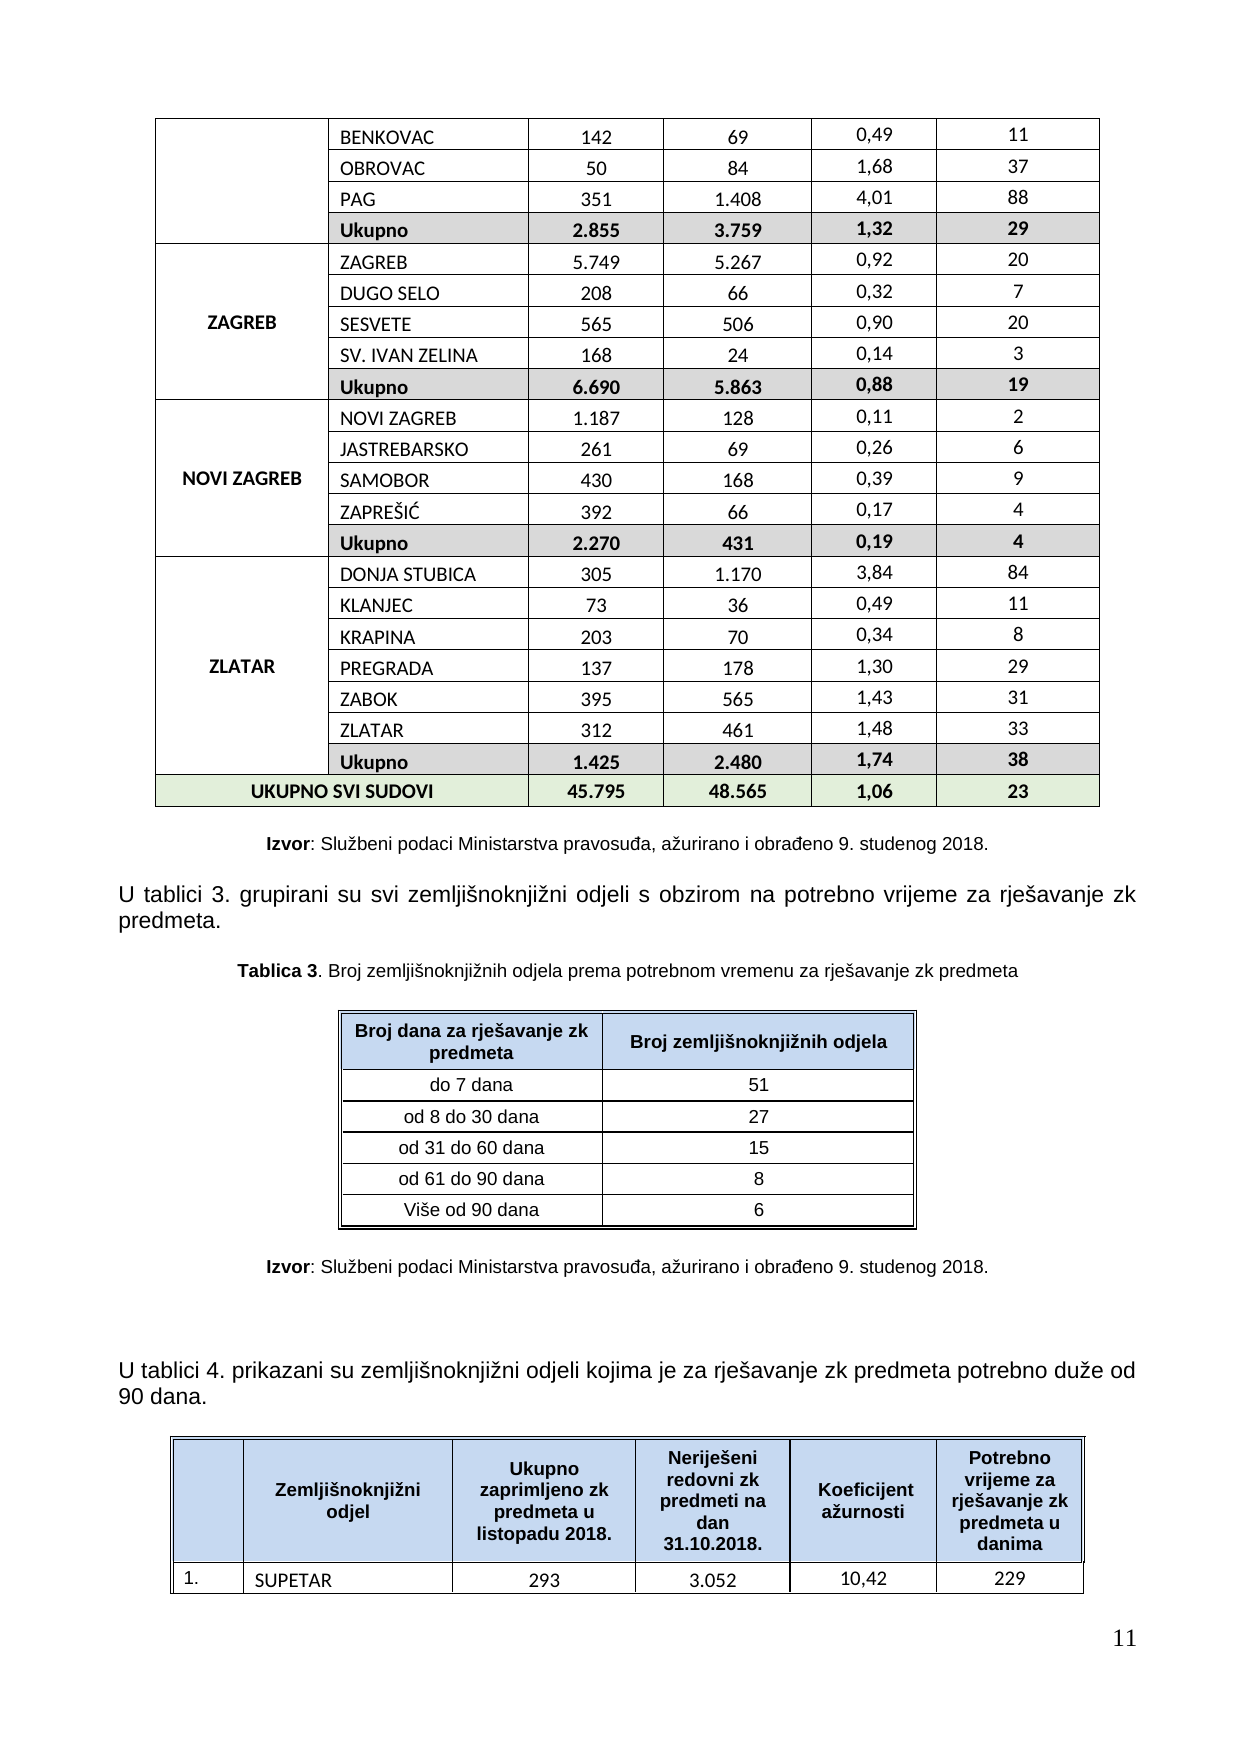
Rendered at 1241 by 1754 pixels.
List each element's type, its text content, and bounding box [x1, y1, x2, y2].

table_cell 36 [664, 588, 811, 618]
table_cell 1,74 [812, 744, 936, 774]
table_cell 0,19 [812, 525, 936, 556]
table_cell 50 [529, 150, 663, 181]
table_cell 1,68 [812, 150, 936, 181]
table_cell ZAGREB [329, 244, 528, 274]
table_cell 0,14 [812, 338, 936, 368]
table_cell SAMOBOR [329, 463, 528, 493]
table_cell 6 [603, 1195, 913, 1225]
table_cell 208 [529, 275, 663, 306]
table_cell od 31 do 60 dana [342, 1132, 602, 1162]
table_cell Više od 90 dana [342, 1195, 602, 1225]
table_cell 0,26 [812, 432, 936, 462]
table_cell 430 [529, 463, 663, 493]
table_cell 305 [529, 557, 663, 587]
table_cell 4 [937, 525, 1099, 556]
table_cell Ukupno [329, 744, 528, 774]
table_cell Ukupno [329, 213, 528, 243]
table_cell 3.759 [664, 213, 811, 243]
table_cell PAG [329, 182, 528, 212]
text Izvor: Službeni podaci Ministarstva pravosuđa, ažurirano i obrađeno 9. studenog 2018. [118, 833, 1137, 854]
table_cell 168 [664, 463, 811, 493]
table_cell 137 [529, 650, 663, 681]
table_cell 11 [937, 588, 1099, 618]
table_cell ZAPREŠIĆ [329, 494, 528, 524]
table_header Broj zemljišnoknjižnih odjela [603, 1014, 913, 1069]
table_cell BENKOVAC [329, 119, 528, 149]
table_cell 229 [936, 1561, 1083, 1593]
table_cell 142 [529, 119, 663, 149]
table_header [174, 1440, 243, 1561]
table_cell 565 [664, 682, 811, 712]
text U tablici 3. grupirani su svi zemljišnoknjižni odjeli s obzirom na potrebno vrijeme za rješavanje zk predmeta. [118, 881, 1137, 934]
table_cell 24 [664, 338, 811, 368]
table_cell 69 [664, 432, 811, 462]
table_cell 461 [664, 713, 811, 743]
table_header Potrebno vrijeme za rješavanje zk predmeta u danima [937, 1440, 1081, 1561]
table_cell 1,43 [812, 682, 936, 712]
table_cell 6.690 [529, 369, 663, 399]
table_cell 4 [937, 494, 1099, 524]
table_cell ZLATAR [156, 557, 328, 774]
text Tablica 3. Broj zemljišnoknjižnih odjela prema potrebnom vremenu za rješavanje zk predmeta [118, 960, 1137, 982]
table_cell 351 [529, 182, 663, 212]
table_cell KRAPINA [329, 619, 528, 649]
table_cell 6 [937, 432, 1099, 462]
table_cell do 7 dana [342, 1070, 602, 1100]
table_cell 506 [664, 307, 811, 337]
table_cell 88 [937, 182, 1099, 212]
table_cell 10,42 [790, 1563, 936, 1593]
table_cell 431 [664, 525, 811, 556]
table_cell 66 [664, 275, 811, 306]
table_cell 20 [937, 244, 1099, 274]
table_cell 29 [937, 213, 1099, 243]
table_cell 0,49 [812, 119, 936, 149]
table_cell 20 [937, 307, 1099, 337]
table_cell Ukupno [329, 369, 528, 399]
table_cell 5.267 [664, 244, 811, 274]
table_cell 5.863 [664, 369, 811, 399]
table_cell 0,34 [812, 619, 936, 649]
table_cell 4,01 [812, 182, 936, 212]
table_cell 70 [664, 619, 811, 649]
table_cell 11 [937, 119, 1099, 149]
table_cell 1.425 [529, 744, 663, 774]
table_cell JASTREBARSKO [329, 432, 528, 462]
text U tablici 4. prikazani su zemljišnoknjižni odjeli kojima je za rješavanje zk predmeta potrebno duže od 90 dana. [118, 1357, 1137, 1409]
table_cell 293 [453, 1563, 636, 1593]
table_cell 0,39 [812, 463, 936, 493]
table_cell 1.408 [664, 182, 811, 212]
table_header Zemljišnoknjižni odjel [244, 1440, 452, 1561]
table_cell 8 [937, 619, 1099, 649]
table_cell 7 [937, 275, 1099, 306]
table_cell 2 [937, 400, 1099, 431]
table_cell 23 [937, 775, 1099, 806]
table_cell 1,48 [812, 713, 936, 743]
table_cell 0,49 [812, 588, 936, 618]
table_cell DONJA STUBICA [329, 557, 528, 587]
table_cell 51 [603, 1070, 913, 1100]
table_cell 48.565 [664, 775, 811, 806]
table_cell 45.795 [529, 775, 663, 806]
table_cell 29 [937, 650, 1099, 681]
table_cell od 8 do 30 dana [342, 1101, 602, 1131]
table_cell ZLATAR [329, 713, 528, 743]
table_cell DUGO SELO [329, 275, 528, 306]
table_cell 37 [937, 150, 1099, 181]
table_cell OBROVAC [329, 150, 528, 181]
table_cell 0,17 [812, 494, 936, 524]
table_cell 0,32 [812, 275, 936, 306]
table_cell 1,06 [812, 775, 936, 806]
table_cell 0,11 [812, 400, 936, 431]
table_cell KLANJEC [329, 588, 528, 618]
table_cell 1,32 [812, 213, 936, 243]
table_cell 1.170 [664, 557, 811, 587]
table_header Broj dana za rješavanje zk predmeta [342, 1014, 602, 1069]
table_cell 38 [937, 744, 1099, 774]
table_cell 203 [529, 619, 663, 649]
table_cell 0,88 [812, 369, 936, 399]
table_cell ZABOK [329, 682, 528, 712]
table_cell 1,30 [812, 650, 936, 681]
table_header Ukupno zaprimljeno zk predmeta u listopadu 2018. [453, 1440, 635, 1561]
table_cell 9 [937, 463, 1099, 493]
table_cell 128 [664, 400, 811, 431]
table_cell 15 [603, 1133, 913, 1162]
table_cell 168 [529, 338, 663, 368]
table_cell 3,84 [812, 557, 936, 587]
table_header Neriješeni redovni zk predmeti na dan 31.10.2018. [636, 1440, 789, 1561]
table_cell SESVETE [329, 307, 528, 337]
table_cell SUPETAR [244, 1563, 453, 1593]
table_cell 0,92 [812, 244, 936, 274]
table_cell UKUPNO SVI SUDOVI [156, 775, 528, 806]
table_cell 395 [529, 682, 663, 712]
table_cell 8 [603, 1164, 913, 1194]
table_cell NOVI ZAGREB [329, 400, 528, 431]
table_cell 33 [937, 713, 1099, 743]
table_cell 392 [529, 494, 663, 524]
table_cell 19 [937, 369, 1099, 399]
table_cell 1.187 [529, 400, 663, 431]
table_cell 31 [937, 682, 1099, 712]
table_cell 3 [937, 338, 1099, 368]
table_header Koeficijent ažurnosti [791, 1440, 936, 1561]
table_cell 2.270 [529, 525, 663, 556]
table_cell 84 [664, 150, 811, 181]
table_cell od 61 do 90 dana [342, 1164, 602, 1194]
table_cell 84 [937, 557, 1099, 587]
table_cell 312 [529, 713, 663, 743]
table_cell PREGRADA [329, 650, 528, 681]
table_cell 66 [664, 494, 811, 524]
table_cell 565 [529, 307, 663, 337]
table_cell 261 [529, 432, 663, 462]
table_cell 2.855 [529, 213, 663, 243]
table_cell 3.052 [636, 1563, 790, 1593]
table_cell Ukupno [329, 525, 528, 556]
table_cell NOVI ZAGREB [156, 400, 328, 556]
table_cell ZAGREB [156, 244, 328, 399]
table_cell 0,90 [812, 307, 936, 337]
table_cell 69 [664, 119, 811, 149]
table_cell 73 [529, 588, 663, 618]
table_cell 2.480 [664, 744, 811, 774]
table_cell 5.749 [529, 244, 663, 274]
text Izvor: Službeni podaci Ministarstva pravosuđa, ažurirano i obrađeno 9. studenog 2018. [118, 1256, 1137, 1277]
table_cell 1. [174, 1563, 243, 1593]
table_cell 178 [664, 650, 811, 681]
table_cell SV. IVAN ZELINA [329, 338, 528, 368]
table_cell 27 [603, 1102, 913, 1131]
